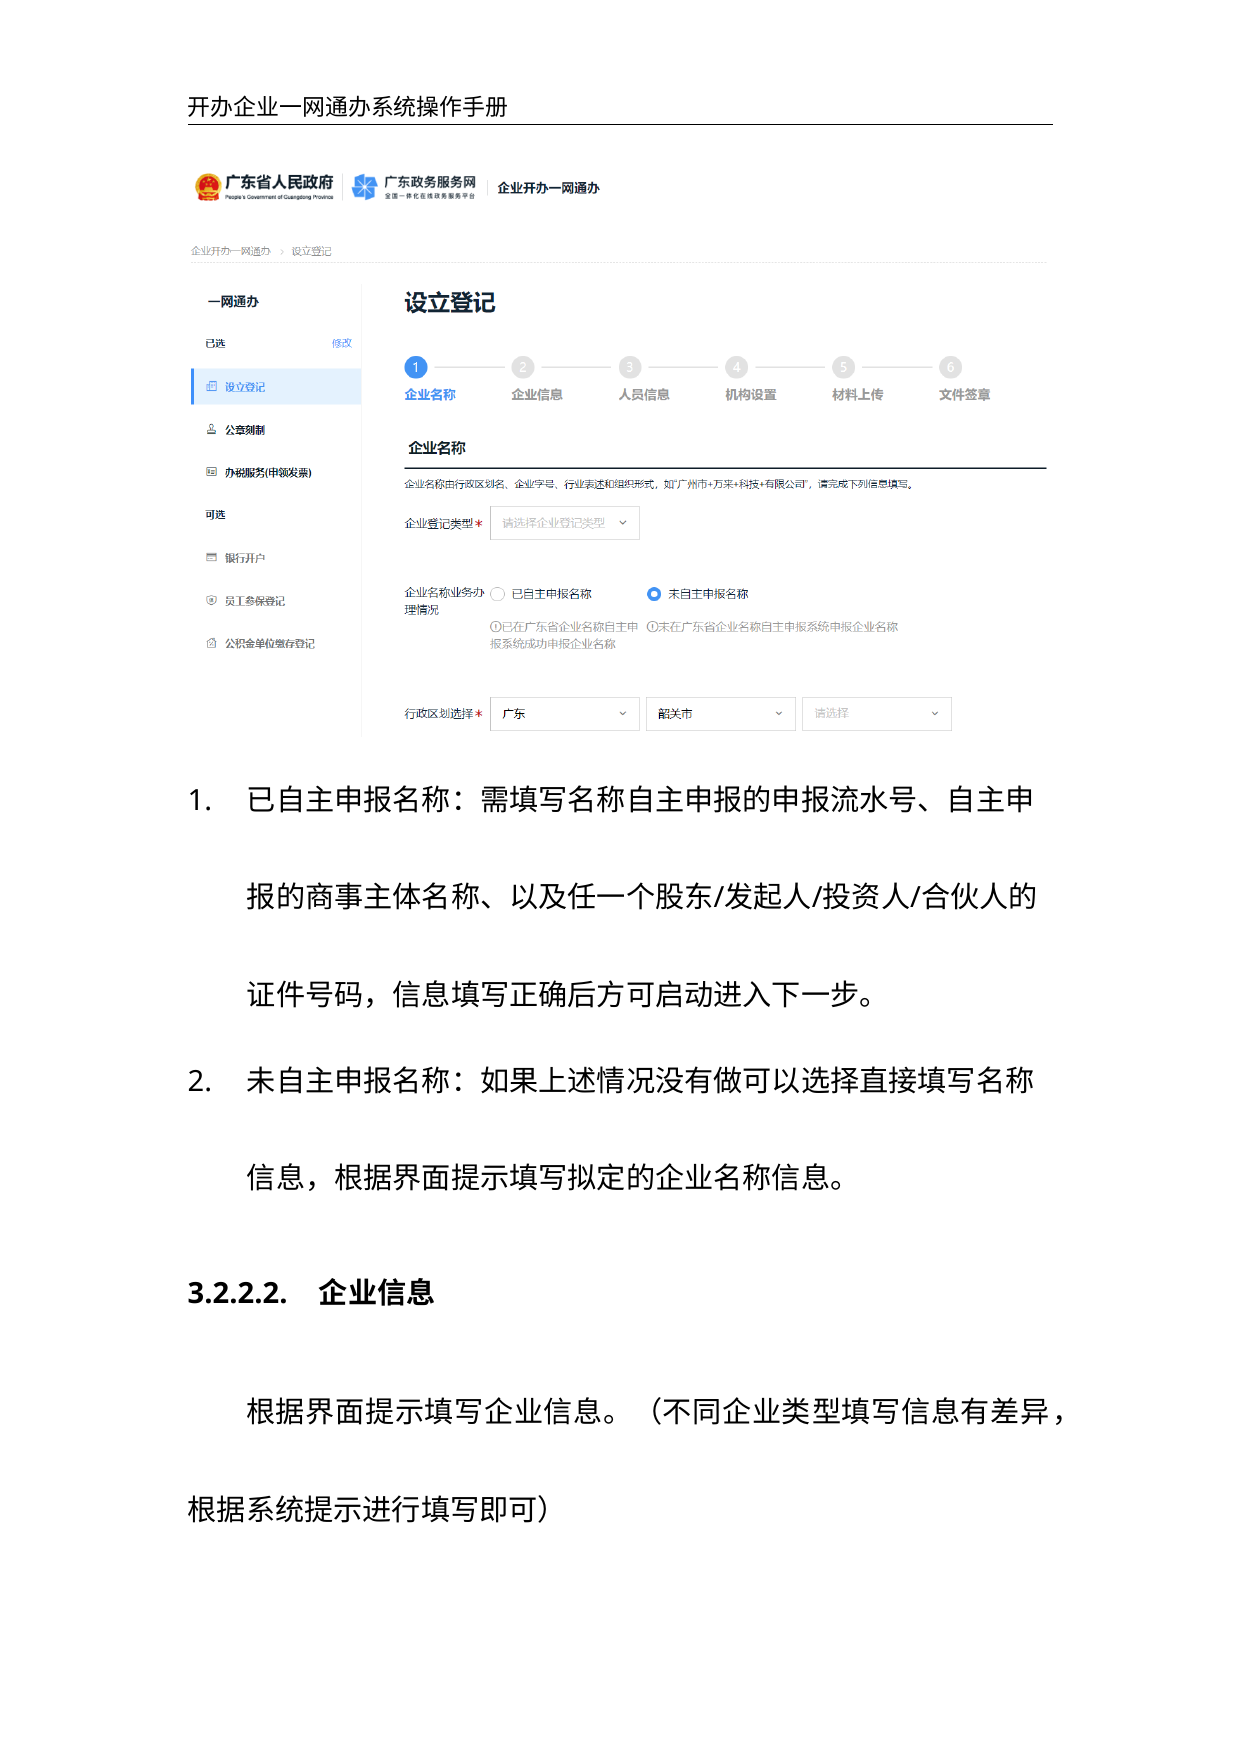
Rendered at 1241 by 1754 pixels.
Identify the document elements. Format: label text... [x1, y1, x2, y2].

subtitle 企业信息 [187, 1259, 1053, 1324]
list 未自主申报名称：如果上述情况没有做可以选择直接填写名称信息，根据界面提示填写拟定的企业名称信息。 [187, 1046, 1053, 1208]
list 已自主申报名称：需填写名称自主申报的申报流水号、自主申报的商事主体名称、以及任一个股东/发起人/投资人/合伙人的证件号码，信息填写正确后方可启动进入下一步。 [187, 765, 1053, 1025]
picture [187, 162, 1053, 737]
text 根据界面提示填写企业信息。（不同企业类型填写信息有差异，根据系统提示进行填写即可） [187, 1378, 1053, 1540]
